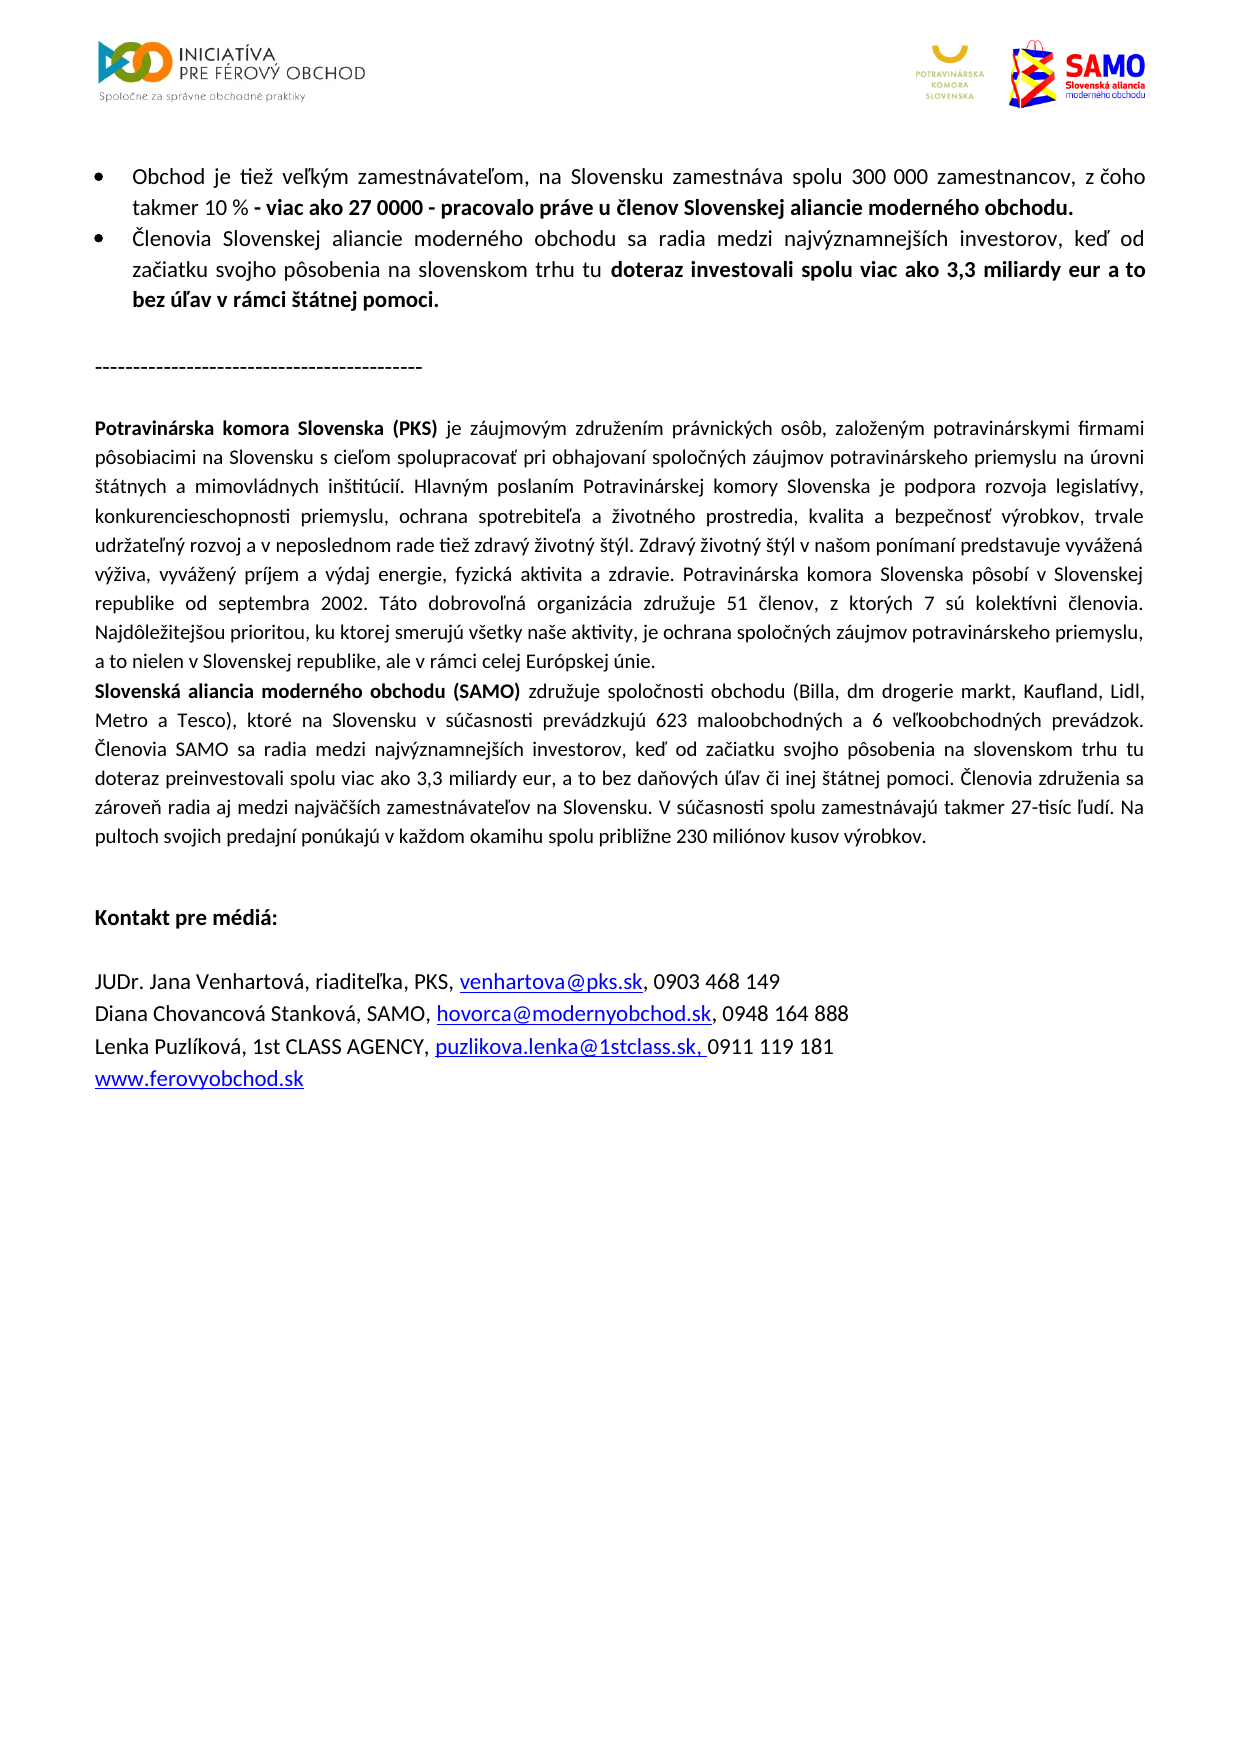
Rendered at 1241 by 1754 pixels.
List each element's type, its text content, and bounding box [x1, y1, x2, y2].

text JUDr. Jana Venhartová, riaditeľka, PKS, venhartova@pks.sk, 0903 468 149 [94, 967, 1146, 995]
picture [1007, 38, 1146, 109]
text ------------------------------------------- [94, 351, 1146, 382]
text Slovenská aliancia moderného obchodu (SAMO) združuje spoločnosti obchodu (Billa, dm drogerie markt, Kaufland, Lidl, Metro a Tesco), ktoré na Slovensku v súčasnosti prevádzkujú 623 maloobchodných a 6 veľkoobchodných prevádzok. Členovia SAMO sa radia medzi najvýznamnejších investorov, keď od začiatku svojho pôsobenia na slovenskom trhu tu doteraz preinvestovali spolu viac ako 3,3 miliardy eur, a to bez daňových úľav či inej štátnej pomoci. Členovia združenia sa zároveň radia aj medzi najväčších zamestnávateľov na Slovensku. V súčasnosti spolu zamestnávajú takmer 27-tisíc ľudí. Na pultoch svojich predajní ponúkajú v každom okamihu spolu približne 230 miliónov kusov výrobkov. [94, 678, 1146, 849]
text Diana Chovancová Stanková, SAMO, hovorca@modernyobchod.sk, 0948 164 888 [94, 999, 1146, 1028]
picture [92, 35, 371, 108]
picture [907, 38, 1001, 109]
text Lenka Puzlíková, 1st CLASS AGENCY, puzlikova.lenka@1stclass.sk, 0911 119 181 [94, 1032, 1146, 1060]
text www.ferovyobchod.sk [94, 1064, 1146, 1092]
text Potravinárska komora Slovenska (PKS) je záujmovým združením právnických osôb, založeným potravinárskymi firmami pôsobiacimi na Slovensku s cieľom spolupracovať pri obhajovaní spoločných záujmov potravinárskeho priemyslu na úrovni štátnych a mimovládnych inštitúcií. Hlavným poslaním Potravinárskej komory Slovenska je podpora rozvoja legislatívy, konkurencieschopnosti priemyslu, ochrana spotrebiteľa a životného prostredia, kvalita a bezpečnosť výrobkov, trvale udržateľný rozvoj a v neposlednom rade tiež zdravý životný štýl. Zdravý životný štýl v našom ponímaní predstavuje vyvážená výživa, vyvážený príjem a výdaj energie, fyzická aktivita a zdravie. Potravinárska komora Slovenska pôsobí v Slovenskej republike od septembra 2002. Táto dobrovoľná organizácia združuje 51 členov, z ktorých 7 sú kolektívni členovia. Najdôležitejšou prioritou, ku ktorej smerujú všetky naše aktivity, je ochrana spoločných záujmov potravinárskeho priemyslu, a to nielen v Slovenskej republike, ale v rámci celej Európskej únie. [94, 415, 1146, 674]
list Členovia Slovenskej aliancie moderného obchodu sa radia medzi najvýznamnejších investorov, keď od začiatku svojho pôsobenia na slovenskom trhu tu doteraz investovali spolu viac ako 3,3 miliardy eur a to bez úľav v rámci štátnej pomoci. [94, 224, 1146, 313]
list Obchod je tiež veľkým zamestnávateľom, na Slovensku zamestnáva spolu 300 000 zamestnancov, z čoho takmer 10 % - viac ako 27 0000 - pracovalo práve u členov Slovenskej aliancie moderného obchodu. [94, 162, 1146, 221]
text Kontakt pre médiá: [94, 903, 1146, 931]
